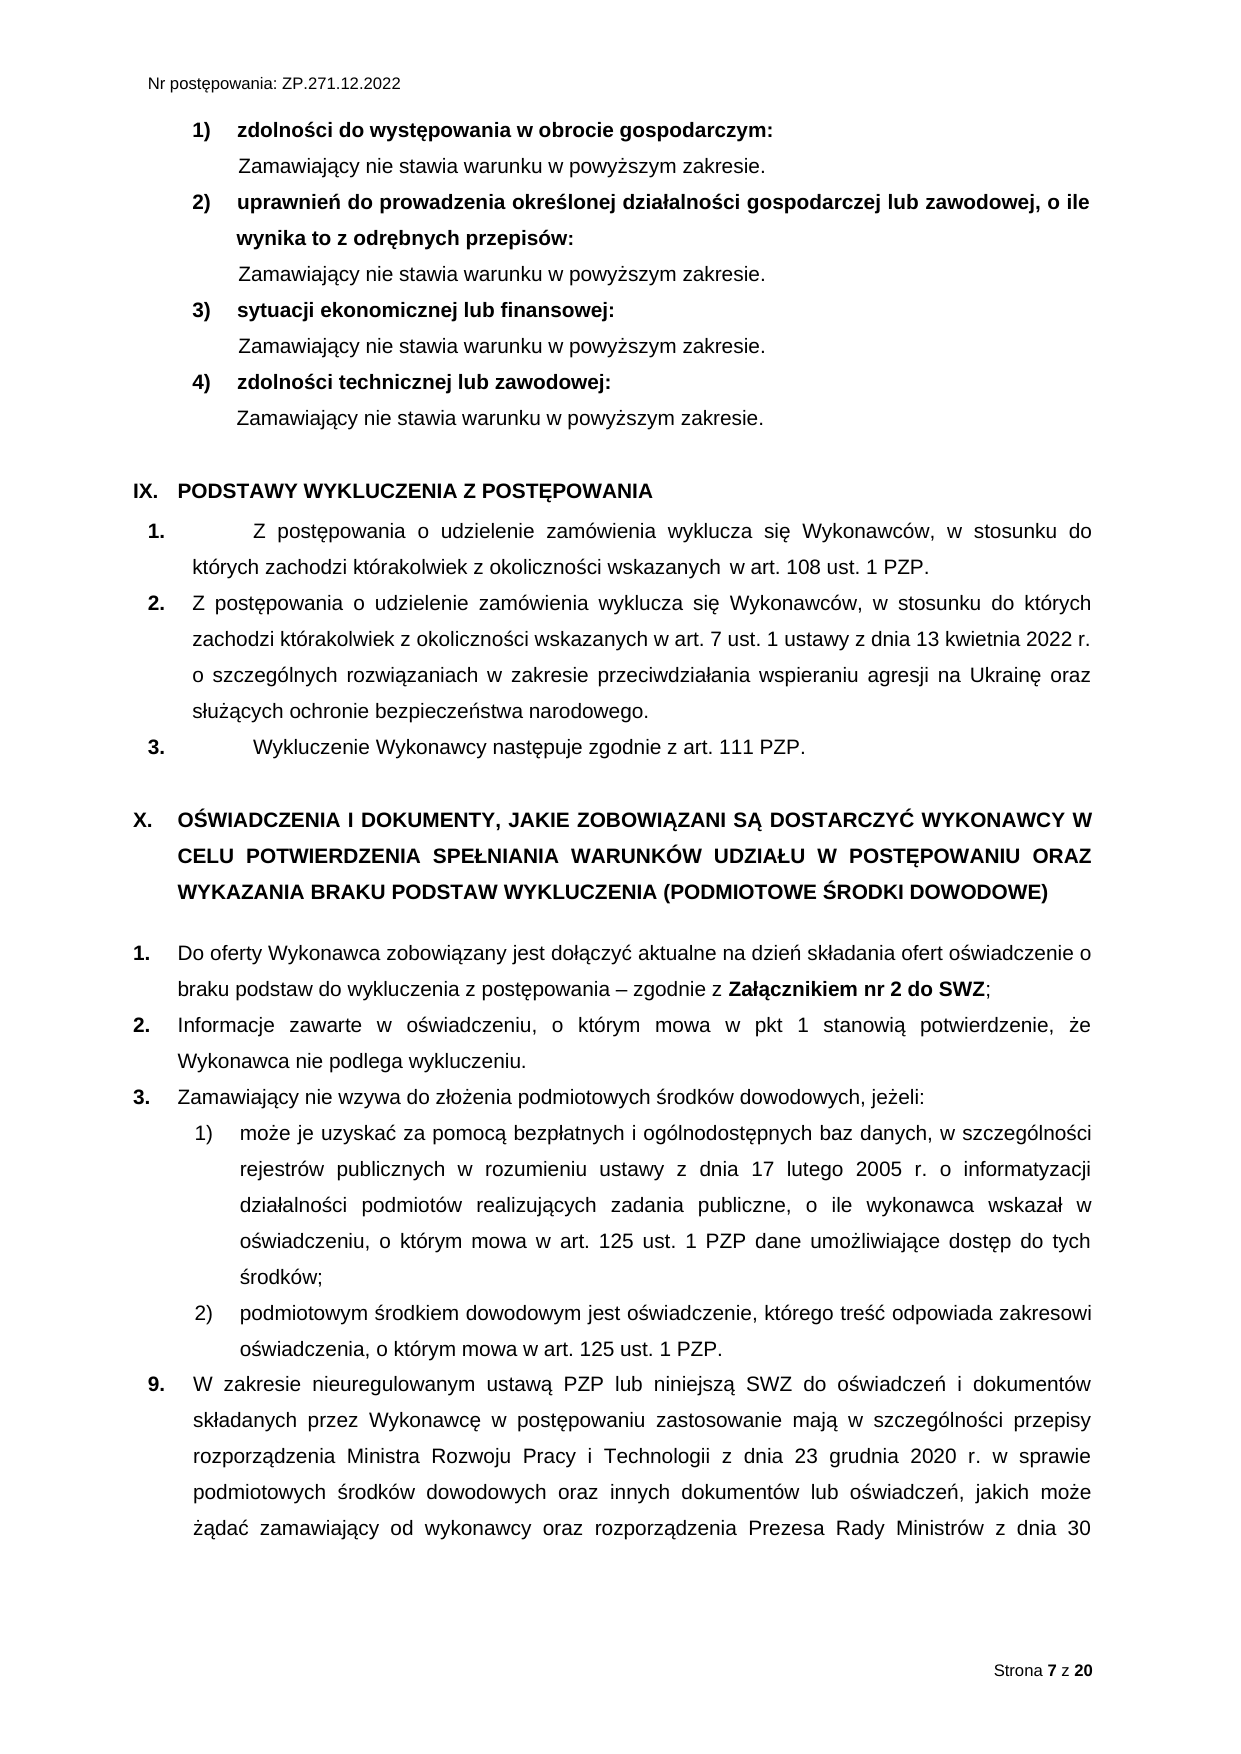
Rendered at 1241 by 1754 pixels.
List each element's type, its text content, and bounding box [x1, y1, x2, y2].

list 2) podmiotowym środkiem dowodowym jest oświadczenie, którego treść odpowiada zakresowi oświadczenia, o którym mowa w art. 125 ust. 1 PZP. [194, 1300, 1092, 1360]
list PODSTAWY WYKLUCZENIA Z POSTĘPOWANIA [133, 479, 1092, 503]
list uprawnień do prowadzenia określonej działalności gospodarczej lub zawodowej, o ile wynika to z odrębnych przepisów: [192, 190, 1090, 250]
list OŚWIADCZENIA I DOKUMENTY, JAKIE ZOBOWIĄZANI SĄ DOSTARCZYĆ WYKONAWCY W CELU POTWIERDZENIA SPEŁNIANIA WARUNKÓW UDZIAŁU W POSTĘPOWANIU ORAZ WYKAZANIA BRAKU PODSTAW WYKLUCZENIA (PODMIOTOWE ŚRODKI DOWODOWE) [133, 808, 1092, 904]
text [148, 1372, 1092, 1540]
list Wykluczenie Wykonawcy następuje zgodnie z art. 111 PZP. [148, 735, 1092, 759]
list Informacje zawarte w oświadczeniu, o którym mowa w pkt 1 stanowią potwierdzenie, że Wykonawca nie podlega wykluczeniu. [133, 1013, 1092, 1073]
list sytuacji ekonomicznej lub finansowej: [192, 298, 1090, 322]
list Z postępowania o udzielenie zamówienia wyklucza się Wykonawców, w stosunku do których zachodzi którakolwiek z okoliczności wskazanych w art. 108 ust. 1 PZP. [148, 519, 1092, 579]
list zdolności technicznej lub zawodowej: [192, 370, 1090, 394]
list Zamawiający nie wzywa do złożenia podmiotowych środków dowodowych, jeżeli: [133, 1085, 1092, 1109]
list Zamawiający nie stawia warunku w powyższym zakresie. [236, 406, 1092, 429]
list Z postępowania o udzielenie zamówienia wyklucza się Wykonawców, w stosunku do których zachodzi którakolwiek z okoliczności wskazanych w art. 7 ust. 1 ustawy z dnia 13 kwietnia 2022 r. o szczególnych rozwiązaniach w zakresie przeciwdziałania wspieraniu agresji na Ukrainę oraz służących ochronie bezpieczeństwa narodowego. [148, 591, 1092, 723]
text Zamawiający nie stawia warunku w powyższym zakresie. [238, 154, 1090, 178]
text Zamawiający nie stawia warunku w powyższym zakresie. [238, 262, 1090, 286]
list 1) może je uzyskać za pomocą bezpłatnych i ogólnodostępnych baz danych, w szczególności rejestrów publicznych w rozumieniu ustawy z dnia 17 lutego 2005 r. o informatyzacji działalności podmiotów realizujących zadania publiczne, o ile wykonawca wskazał w oświadczeniu, o którym mowa w art. 125 ust. 1 PZP dane umożliwiające dostęp do tych środków; [194, 1121, 1092, 1288]
list zdolności do występowania w obrocie gospodarczym: [192, 118, 1090, 142]
list Do oferty Wykonawca zobowiązany jest dołączyć aktualne na dzień składania ofert oświadczenie o braku podstaw do wykluczenia z postępowania – zgodnie z Załącznikiem nr 2 do SWZ; [133, 941, 1092, 1001]
text Zamawiający nie stawia warunku w powyższym zakresie. [238, 334, 1090, 358]
